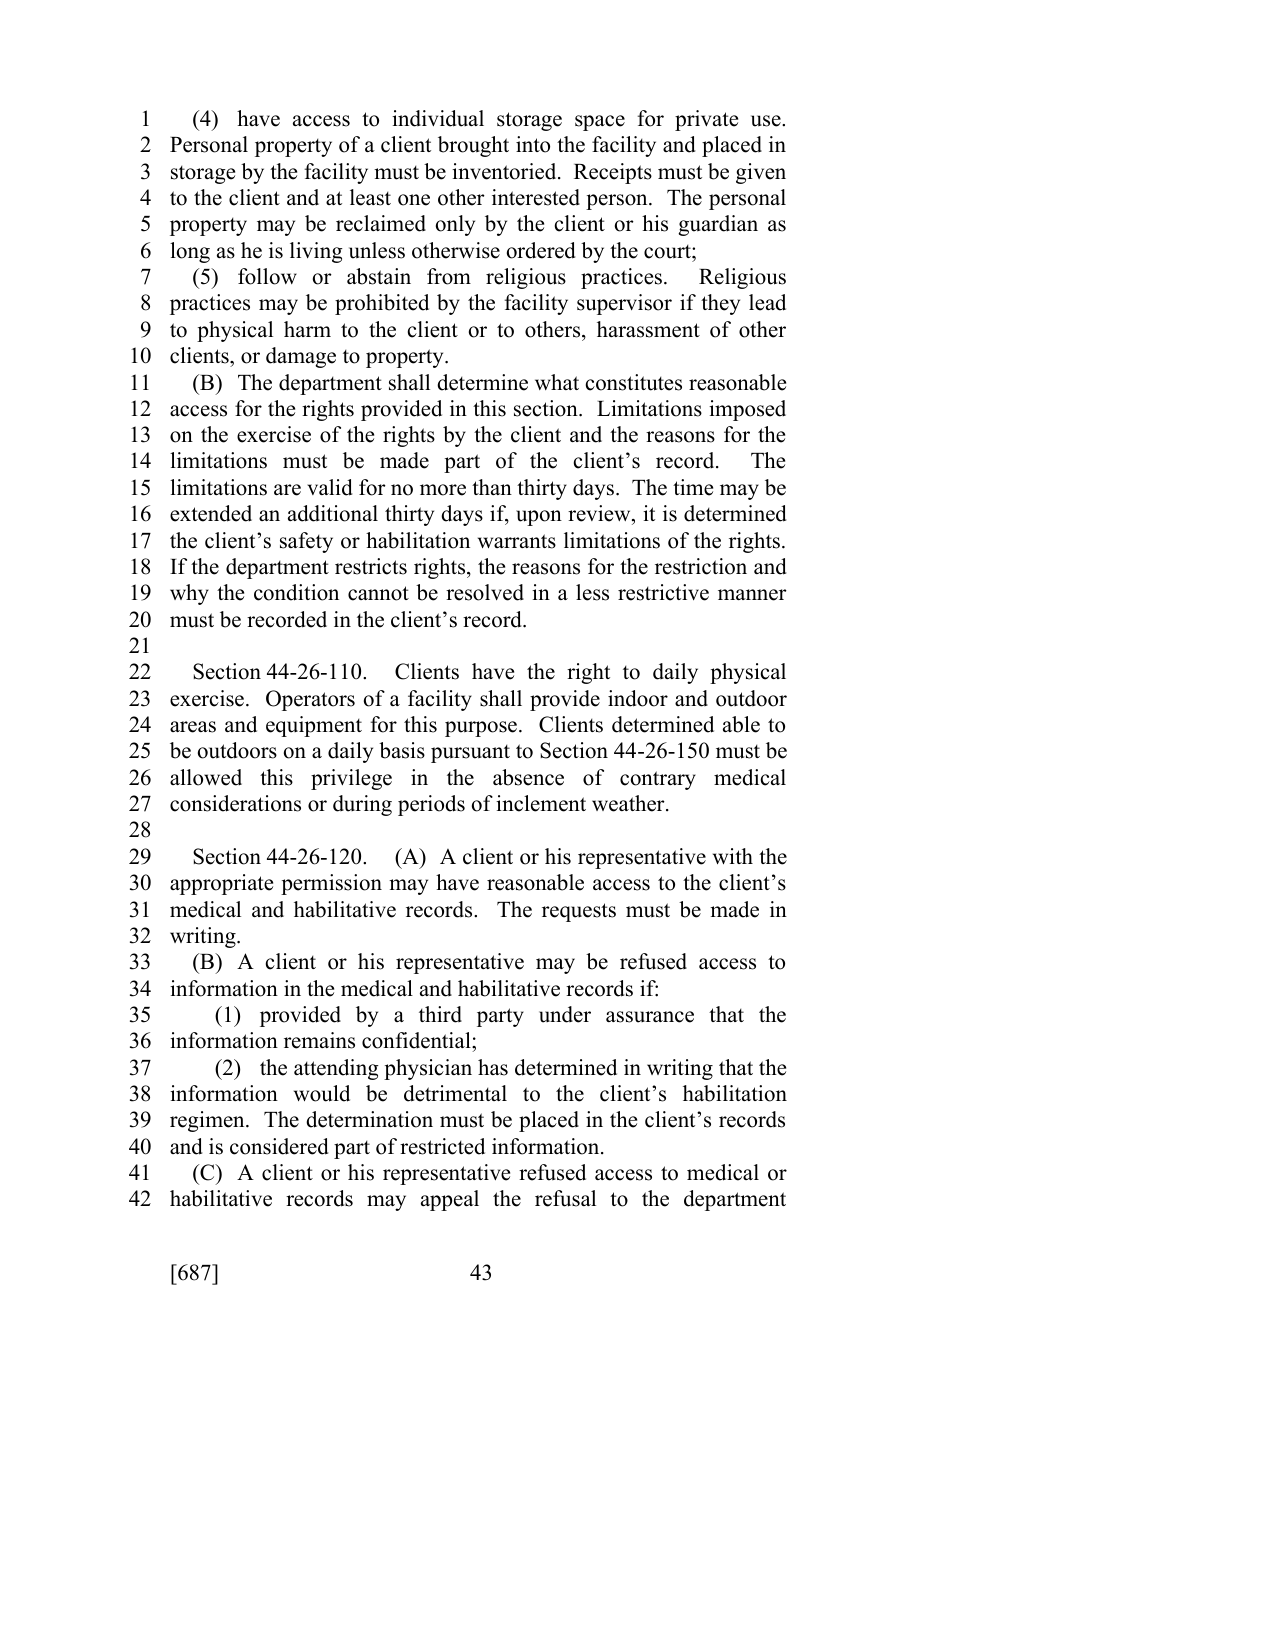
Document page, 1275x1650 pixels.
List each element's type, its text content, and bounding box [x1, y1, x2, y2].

text Section 44-26-110. Clients have the right to daily physical exercise. Operators of a facility shall provide indoor and outdoor areas and equipment for this purpose. Clients determined able to be outdoors on a daily basis pursuant to Section 44-26-150 must be allowed this privilege in the absence of contrary medical considerations or during periods of inclement weather. [169, 658, 787, 817]
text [169, 1159, 787, 1212]
text (4) have access to individual storage space for private use. Personal property of a client brought into the facility and placed in storage by the facility must be inventoried. Receipts must be given to the client and at least one other interested person. The personal property may be reclaimed only by the client or his guardian as long as he is living unless otherwise ordered by the court; [169, 105, 787, 263]
text (1) provided by a third party under assurance that the information remains confidential; [169, 1001, 787, 1054]
text (2) the attending physician has determined in writing that the information would be detrimental to the client’s habilitation regimen. The determination must be placed in the client’s records and is considered part of restricted information. [169, 1054, 787, 1159]
text Section 44-26-120. (A) A client or his representative with the appropriate permission may have reasonable access to the client’s medical and habilitative records. The requests must be made in writing. [169, 843, 787, 948]
text (B) The department shall determine what constitutes reasonable access for the rights provided in this section. Limitations imposed on the exercise of the rights by the client and the reasons for the limitations must be made part of the client’s record. The limitations are valid for no more than thirty days. The time may be extended an additional thirty days if, upon review, it is determined the client’s safety or habilitation warrants limitations of the rights. If the department restricts rights, the reasons for the restriction and why the condition cannot be resolved in a less restrictive manner must be recorded in the client’s record. [169, 368, 787, 632]
text (B) A client or his representative may be refused access to information in the medical and habilitative records if: [169, 948, 787, 1001]
text (5) follow or abstain from religious practices. Religious practices may be prohibited by the facility supervisor if they lead to physical harm to the client or to others, harassment of other clients, or damage to property. [169, 263, 787, 368]
